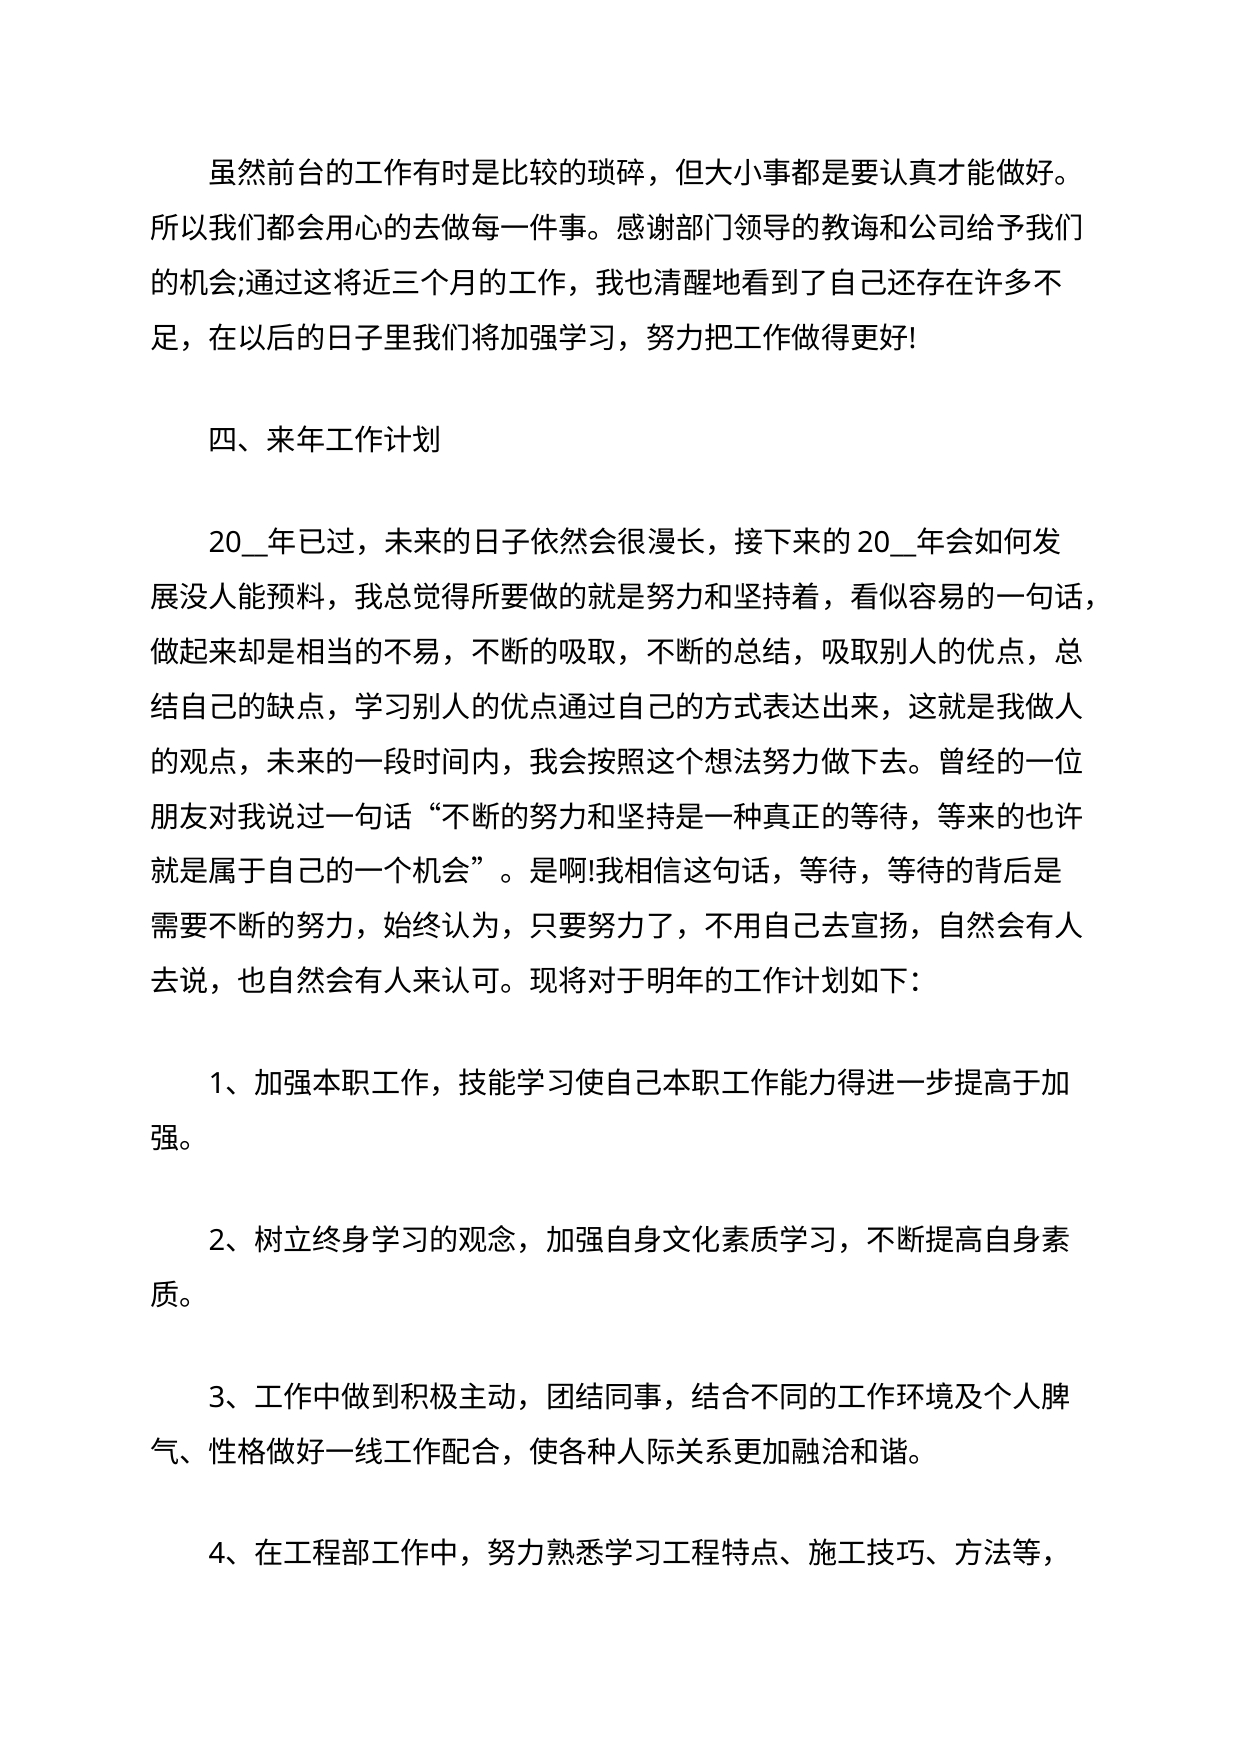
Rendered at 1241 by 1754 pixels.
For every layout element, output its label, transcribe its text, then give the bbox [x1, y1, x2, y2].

text 20__年已过，未来的日子依然会很漫长，接下来的20__年会如何发展没人能预料，我总觉得所要做的就是努力和坚持着，看似容易的一句话，做起来却是相当的不易，不断的吸取，不断的总结，吸取别人的优点，总结自己的缺点，学习别人的优点通过自己的方式表达出来，这就是我做人的观点，未来的一段时间内，我会按照这个想法努力做下去。曾经的一位朋友对我说过一句话“不断的努力和坚持是一种真正的等待，等来的也许就是属于自己的一个机会”。是啊!我相信这句话，等待，等待的背后是需要不断的努力，始终认为，只要努力了，不用自己去宣扬，自然会有人去说，也自然会有人来认可。现将对于明年的工作计划如下： [150, 518, 1090, 1000]
text 1、加强本职工作，技能学习使自己本职工作能力得进一步提高于加强。 [150, 1060, 1090, 1157]
text 虽然前台的工作有时是比较的琐碎，但大小事都是要认真才能做好。所以我们都会用心的去做每一件事。感谢部门领导的教诲和公司给予我们的机会;通过这将近三个月的工作，我也清醒地看到了自己还存在许多不足，在以后的日子里我们将加强学习，努力把工作做得更好! [150, 150, 1090, 357]
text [150, 1530, 1090, 1572]
text 2、树立终身学习的观念，加强自身文化素质学习，不断提高自身素质。 [150, 1216, 1090, 1314]
text 3、工作中做到积极主动，团结同事，结合不同的工作环境及个人脾气、性格做好一线工作配合，使各种人际关系更加融洽和谐。 [150, 1373, 1090, 1471]
text 四、来年工作计划 [150, 417, 1090, 459]
